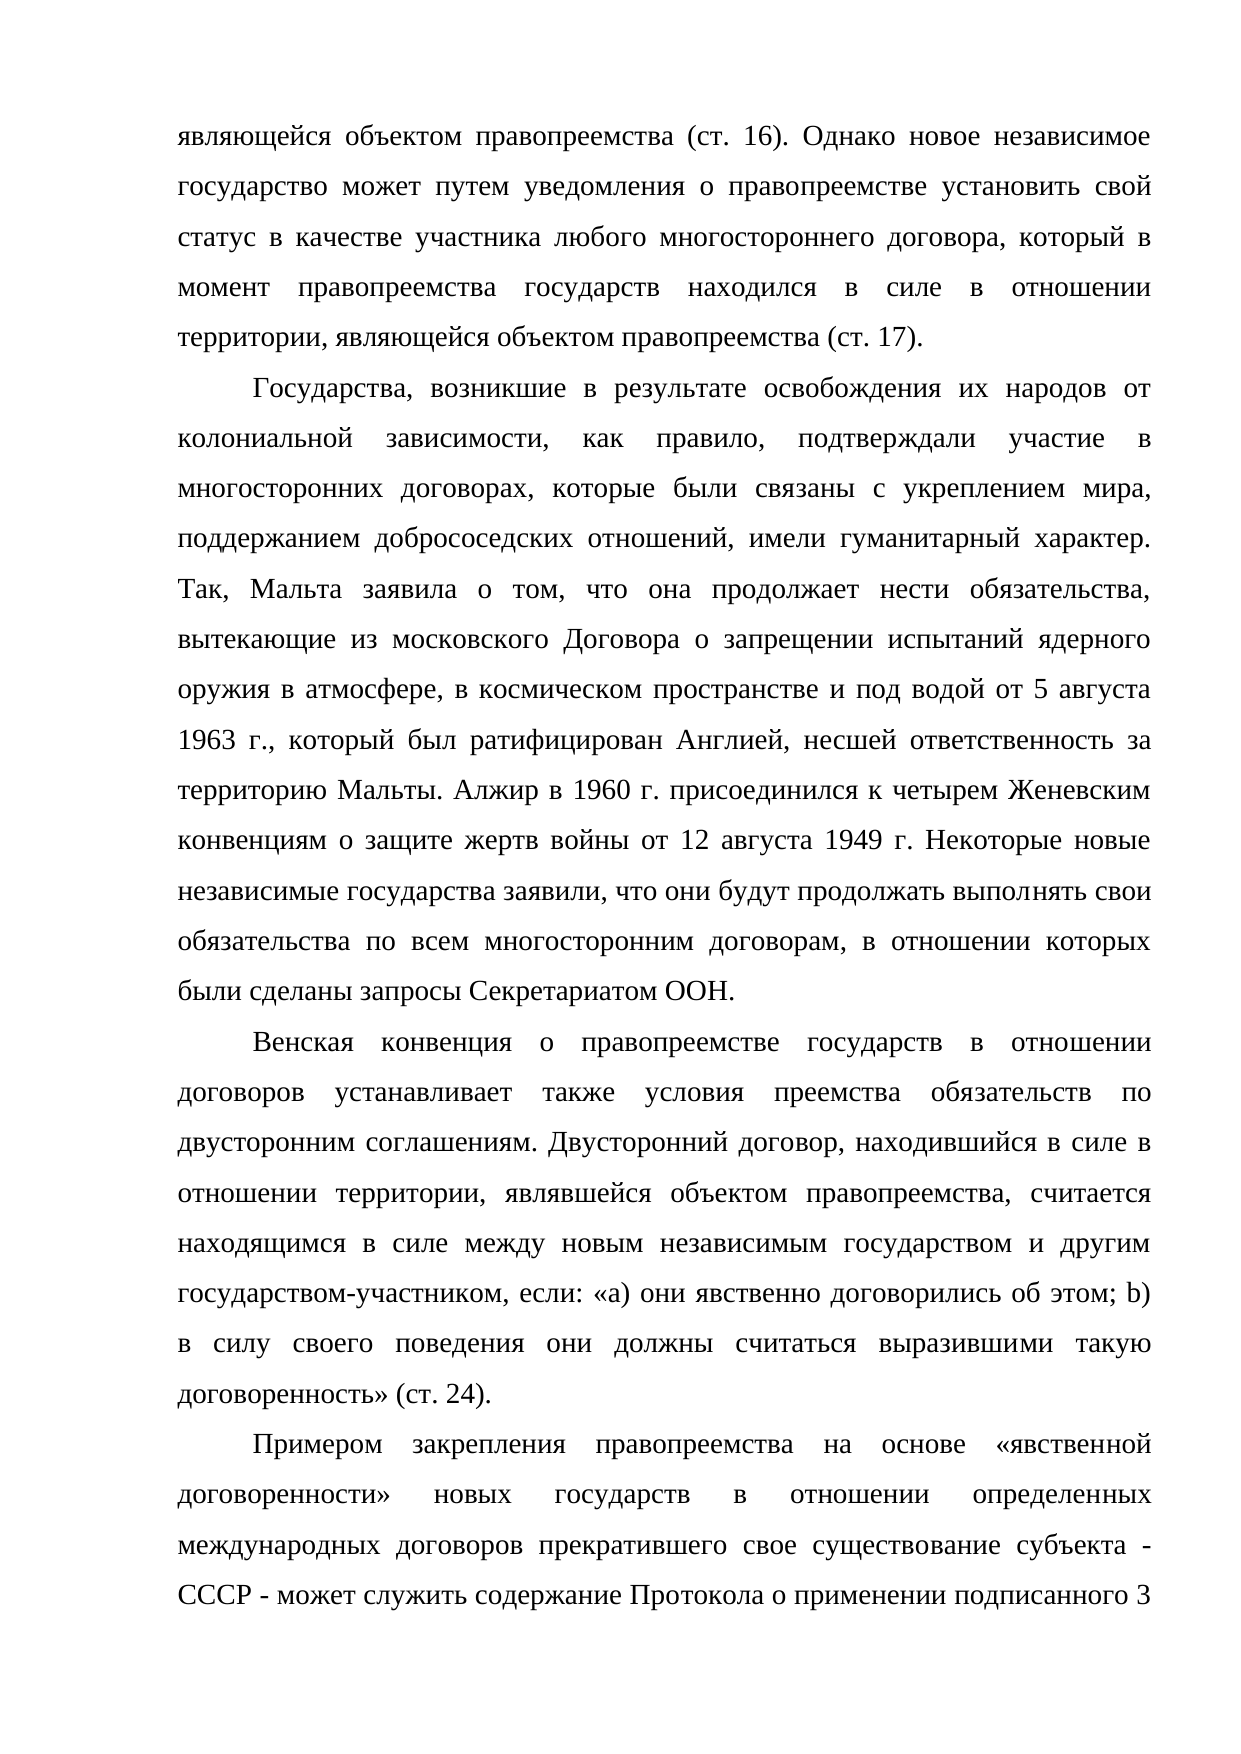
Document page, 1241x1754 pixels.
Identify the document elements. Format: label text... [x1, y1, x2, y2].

text Венская конвенция о правопреемстве государств в отношении договоров устанавливает также условия преемства обязательств по двусторонним соглашениям. Двусторонний договор, находившийся в силе в отношении территории, являвшейся объектом правопреемства, считается находящимся в силе между новым независимым государством и другим государством-участником, если: «а) они явственно договорились об этом; b) в силу своего поведения они должны считаться выразившими такую договоренность» (ст. 24). [177, 1024, 1152, 1409]
text Государства, возникшие в результате освобождения их народов от колониальной зависимости, как правило, подтверждали участие в многосторонних договорах, которые были связаны с укреплением мира, поддержанием добрососедских отношений, имели гуманитарный характер. Так, Мальта заявила о том, что она продолжает нести обязательства, вытекающие из московского Договора о запрещении испытаний ядерного оружия в атмосфере, в космическом пространстве и под водой от 5 августа 1963 г., который был ратифицирован Англией, несшей ответственность за территорию Мальты. Алжир в 1960 г. присоединился к четырем Женевским конвенциям о защите жертв войны от 12 августа 1949 г. Некоторые новые независимые государства заявили, что они будут продолжать выполнять свои обязательства по всем многосторонним договорам, в отношении которых были сделаны запросы Секретариатом ООН. [177, 370, 1152, 1007]
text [177, 118, 1152, 353]
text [177, 1426, 1152, 1611]
